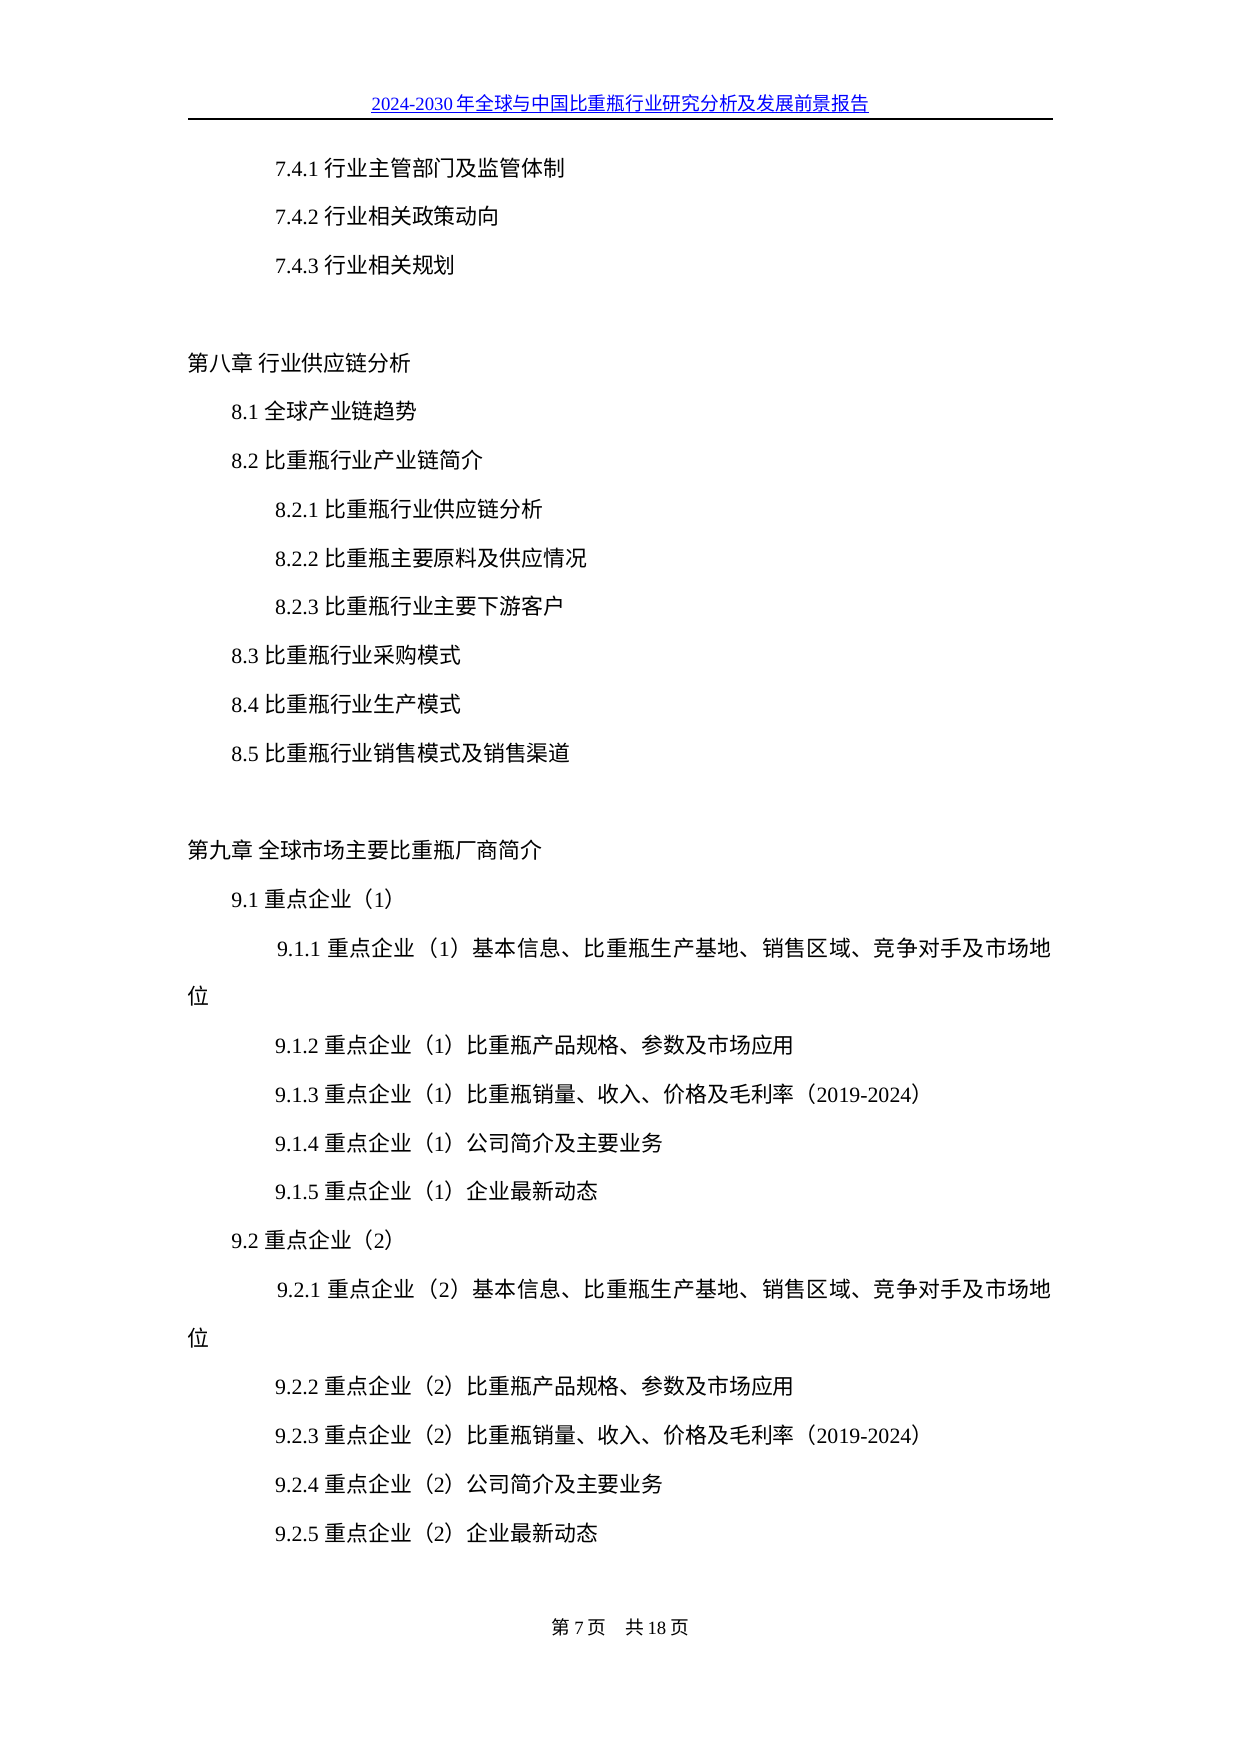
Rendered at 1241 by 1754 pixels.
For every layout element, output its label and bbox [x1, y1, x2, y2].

text [187, 150, 1053, 1548]
